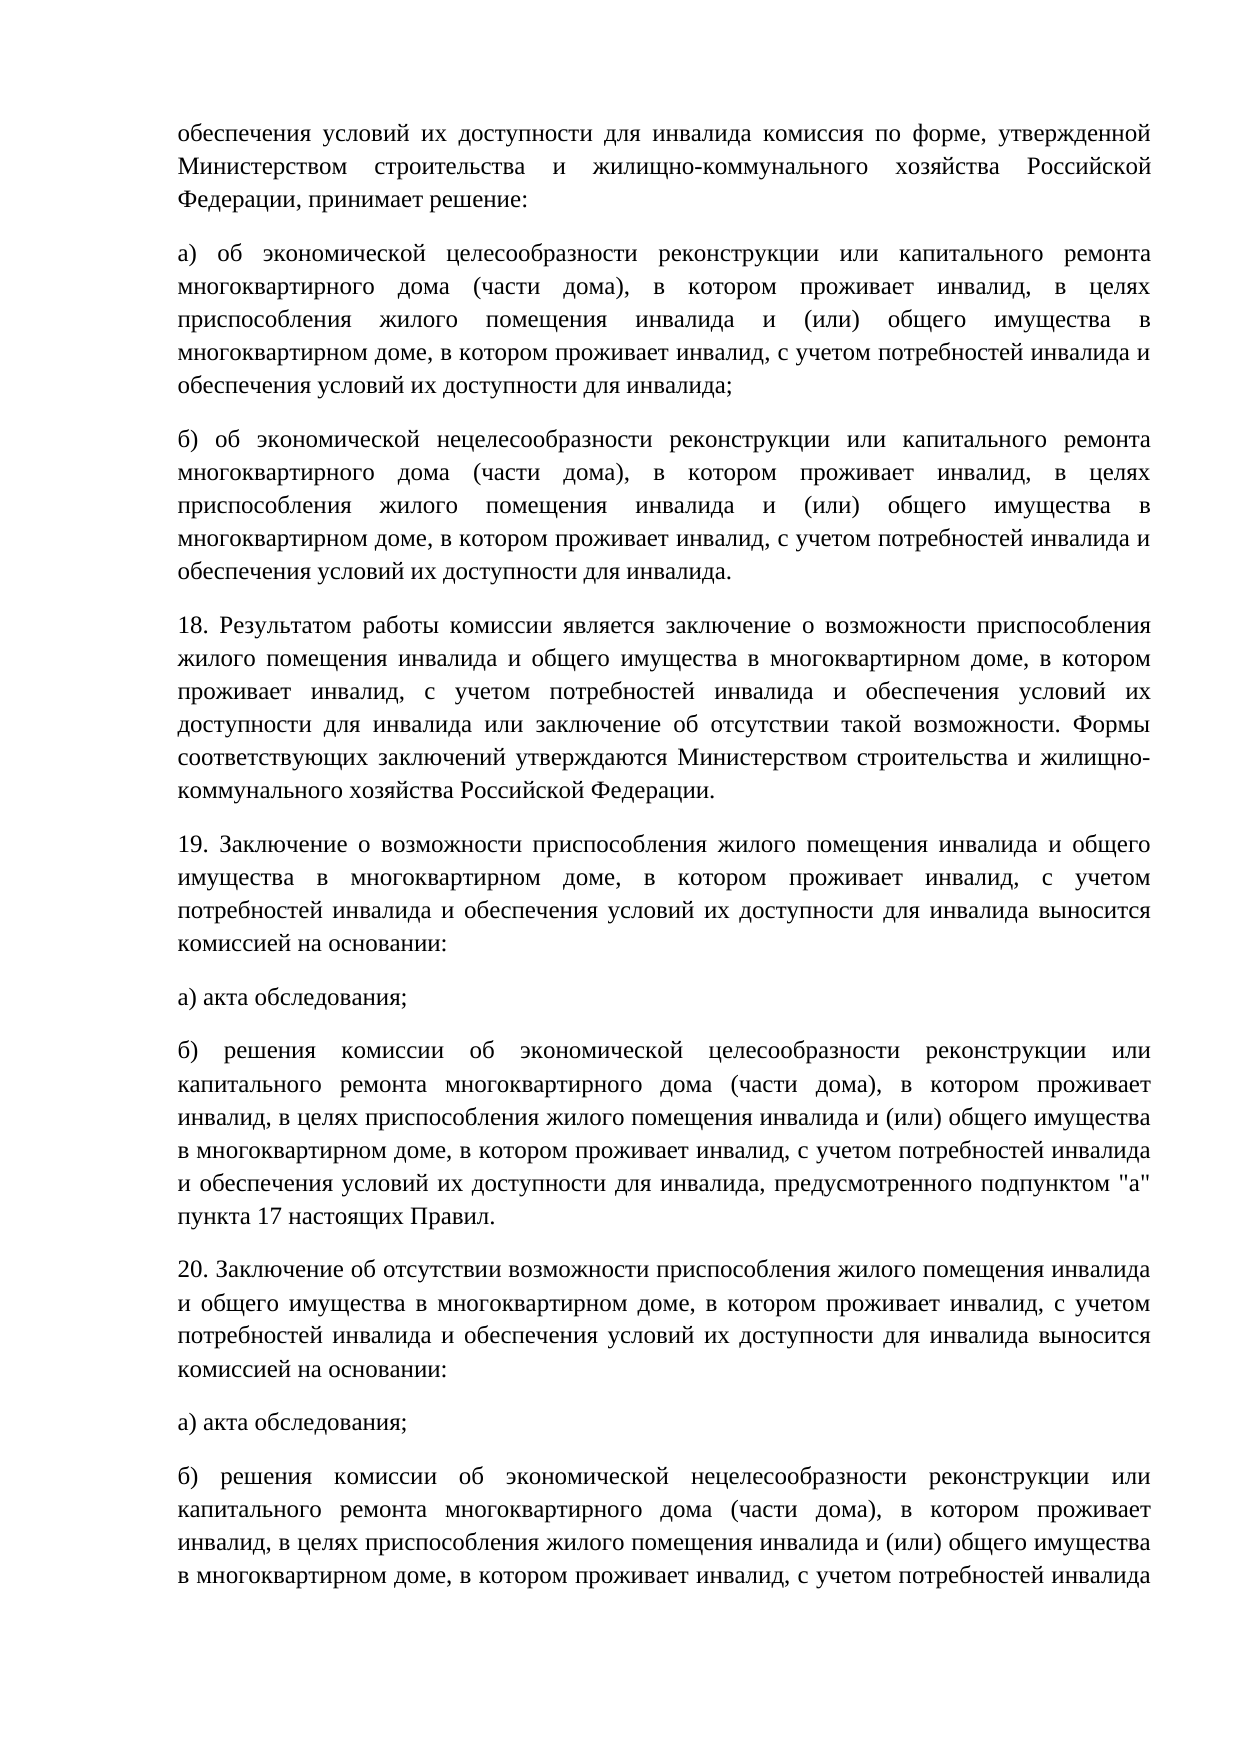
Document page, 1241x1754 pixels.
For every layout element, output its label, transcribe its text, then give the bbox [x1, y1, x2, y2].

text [177, 1461, 1152, 1589]
text 19. Заключение о возможности приспособления жилого помещения инвалида и общего имущества в многоквартирном доме, в котором проживает инвалид, с учетом потребностей инвалида и обеспечения условий их доступности для инвалида выносится комиссией на основании: [177, 829, 1152, 957]
text а) об экономической целесообразности реконструкции или капитального ремонта многоквартирного дома (части дома), в котором проживает инвалид, в целях приспособления жилого помещения инвалида и (или) общего имущества в многоквартирном доме, в котором проживает инвалид, с учетом потребностей инвалида и обеспечения условий их доступности для инвалида; [177, 238, 1152, 399]
text б) решения комиссии об экономической целесообразности реконструкции или капитального ремонта многоквартирного дома (части дома), в котором проживает инвалид, в целях приспособления жилого помещения инвалида и (или) общего имущества в многоквартирном доме, в котором проживает инвалид, с учетом потребностей инвалида и обеспечения условий их доступности для инвалида, предусмотренного подпунктом "а" пункта 17 настоящих Правил. [177, 1036, 1152, 1229]
text а) акта обследования; [177, 1407, 1152, 1436]
text 20. Заключение об отсутствии возможности приспособления жилого помещения инвалида и общего имущества в многоквартирном доме, в котором проживает инвалид, с учетом потребностей инвалида и обеспечения условий их доступности для инвалида выносится комиссией на основании: [177, 1254, 1152, 1382]
text 18. Результатом работы комиссии является заключение о возможности приспособления жилого помещения инвалида и общего имущества в многоквартирном доме, в котором проживает инвалид, с учетом потребностей инвалида и обеспечения условий их доступности для инвалида или заключение об отсутствии такой возможности. Формы соответствующих заключений утверждаются Министерством строительства и жилищно-коммунального хозяйства Российской Федерации. [177, 610, 1152, 804]
text б) об экономической нецелесообразности реконструкции или капитального ремонта многоквартирного дома (части дома), в котором проживает инвалид, в целях приспособления жилого помещения инвалида и (или) общего имущества в многоквартирном доме, в котором проживает инвалид, с учетом потребностей инвалида и обеспечения условий их доступности для инвалида. [177, 424, 1152, 585]
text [177, 118, 1152, 213]
text а) акта обследования; [177, 982, 1152, 1011]
